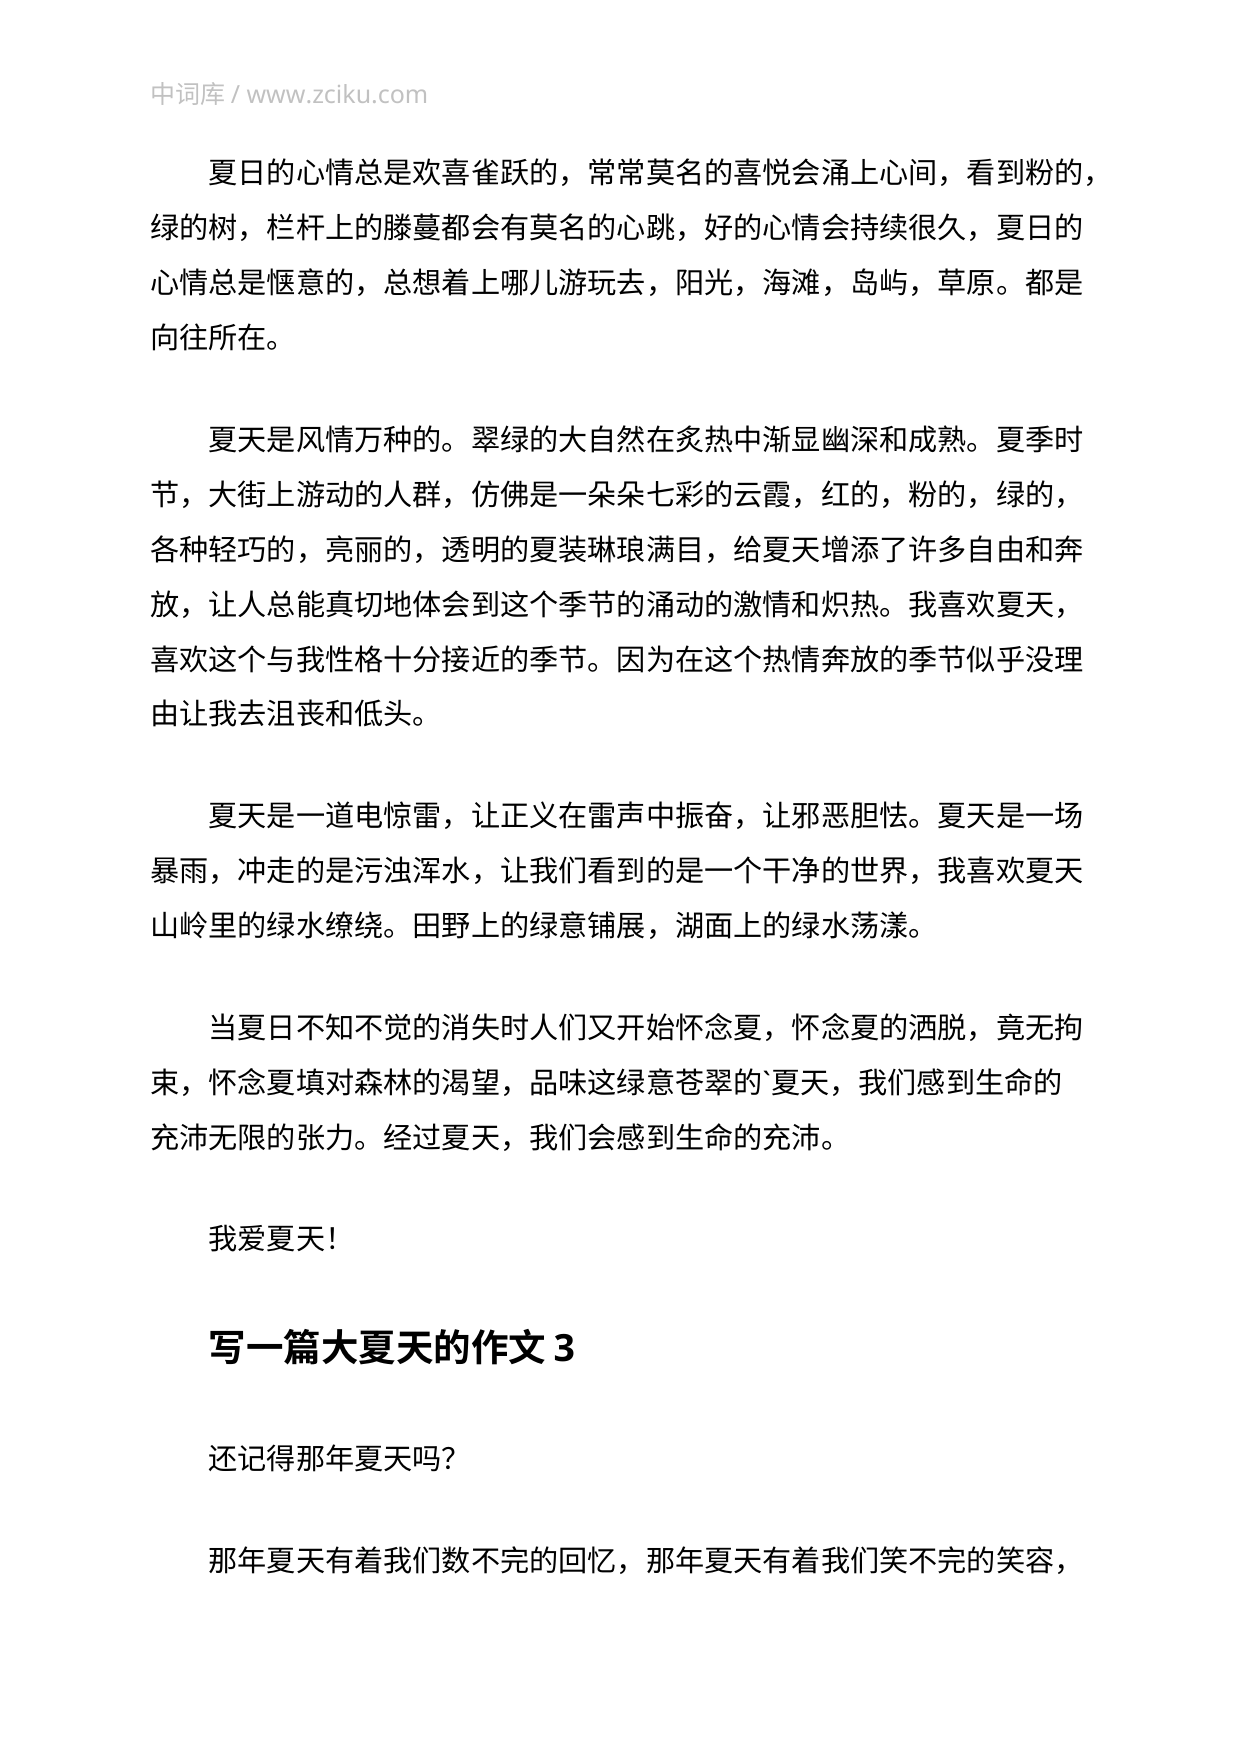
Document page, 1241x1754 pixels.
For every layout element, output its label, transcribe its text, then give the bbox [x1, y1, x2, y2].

text 我爱夏天！ [150, 1216, 1090, 1258]
text 夏天是一道电惊雷，让正义在雷声中振奋，让邪恶胆怯。夏天是一场暴雨，冲走的是污浊浑水，让我们看到的是一个干净的世界，我喜欢夏天山岭里的绿水缭绕。田野上的绿意铺展，湖面上的绿水荡漾。 [150, 793, 1090, 945]
text 还记得那年夏天吗？ [150, 1435, 1090, 1478]
text 夏天是风情万种的。翠绿的大自然在炙热中渐显幽深和成熟。夏季时节，大街上游动的人群，仿佛是一朵朵七彩的云霞，红的，粉的，绿的，各种轻巧的，亮丽的，透明的夏装琳琅满目，给夏天增添了许多自由和奔放，让人总能真切地体会到这个季节的涌动的激情和炽热。我喜欢夏天，喜欢这个与我性格十分接近的季节。因为在这个热情奔放的季节似乎没理由让我去沮丧和低头。 [150, 416, 1090, 733]
text 夏日的心情总是欢喜雀跃的，常常莫名的喜悦会涌上心间，看到粉的，绿的树，栏杆上的滕蔓都会有莫名的心跳，好的心情会持续很久，夏日的心情总是惬意的，总想着上哪儿游玩去，阳光，海滩，岛屿，草原。都是向往所在。 [150, 150, 1090, 357]
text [150, 1537, 1090, 1579]
text 写一篇大夏天的作文3 [150, 1318, 1090, 1372]
text 当夏日不知不觉的消失时人们又开始怀念夏，怀念夏的洒脱，竟无拘束，怀念夏填对森林的渴望，品味这绿意苍翠的`夏天，我们感到生命的充沛无限的张力。经过夏天，我们会感到生命的充沛。 [150, 1004, 1090, 1156]
